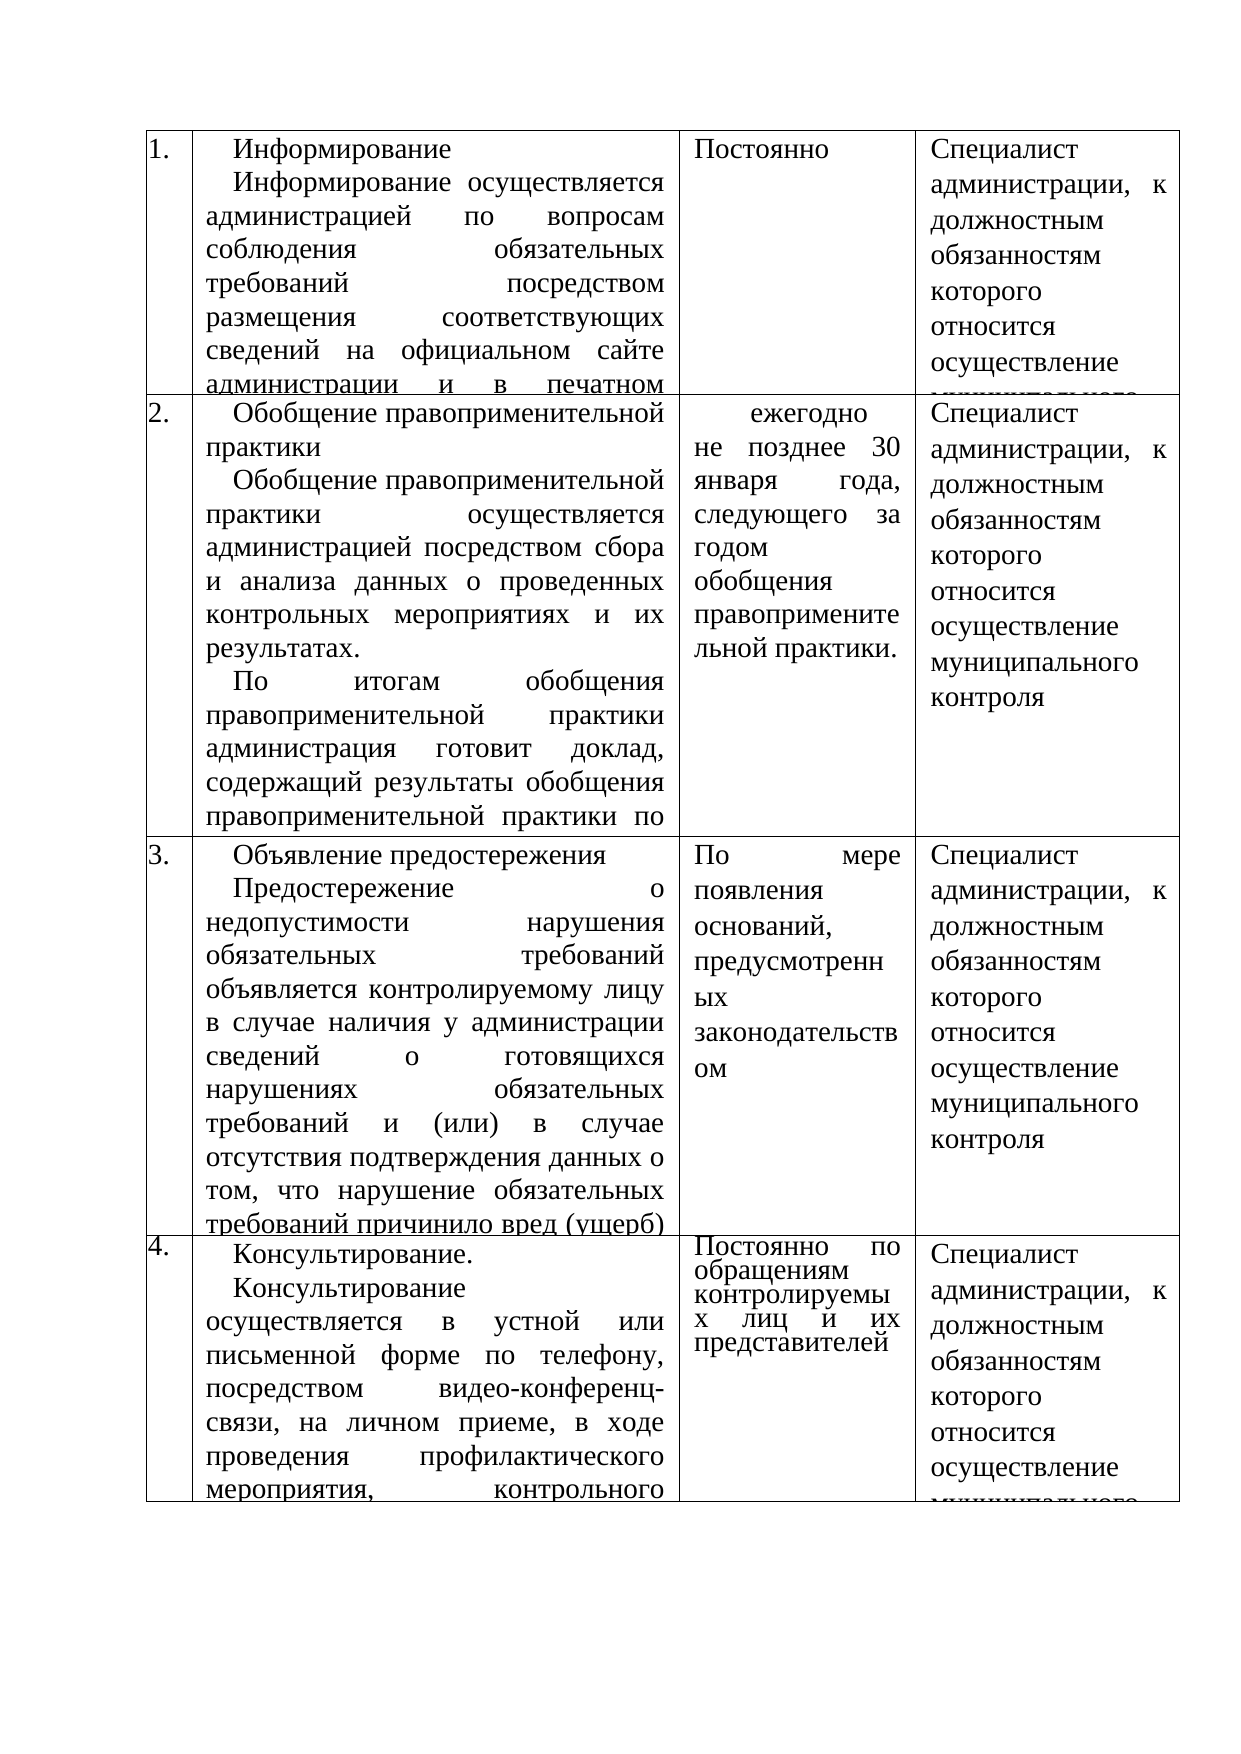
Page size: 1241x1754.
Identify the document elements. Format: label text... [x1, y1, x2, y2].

table_cell Специалист администрации, к должностным обязанностям которого относится осуществление муниципального контроля [916, 837, 1179, 1235]
table_cell 1. [147, 131, 192, 394]
table_cell 3. [147, 837, 192, 1235]
table_cell Специалист администрации, к должностным обязанностям которого относится осуществление муниципального контроля [916, 131, 1179, 394]
table_cell Объявление предостережения Предостережение о недопустимости нарушения обязательных требований объявляется контролируемому лицу в случае наличия у администрации сведений о готовящихся нарушениях обязательных требований и (или) в случае отсутствия подтверждения данных о том, что нарушение обязательных требований причинило вред (ущерб) охраняемым законом ценностям либо создало угрозу причинения вреда (ущерба) охраняемым законом ценностям [193, 837, 679, 1235]
table_cell Постоянно [680, 131, 915, 394]
table_cell Обобщение правоприменительной практики Обобщение правоприменительной практики осуществляется администрацией посредством сбора и анализа данных о проведенных контрольных мероприятиях и их результатах. По итогам обобщения правоприменительной практики администрация готовит доклад, содержащий результаты обобщения правоприменительной практики по осуществлению муниципального контроля, который утверждается руководителем контрольного органа [193, 395, 679, 836]
table_cell ежегодно не позднее 30 января года, следующего за годом обобщения правоприменительной практики. [680, 395, 915, 836]
table_cell Специалист администрации, к должностным обязанностям которого относится осуществление муниципального контроля [916, 395, 1179, 836]
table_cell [916, 1236, 1179, 1501]
table_cell Консультирование. Консультирование осуществляется в устной или письменной форме по телефону, посредством видео-конференц-связи, на личном приеме, в ходе проведения профилактического мероприятия, контрольного (надзорного) мероприятия [193, 1236, 679, 1501]
table_cell Информирование Информирование осуществляется администрацией по вопросам соблюдения обязательных требований посредством размещения соответствующих сведений на официальном сайте администрации и в печатном издании муниципального образования [193, 131, 679, 394]
table_cell 2. [147, 395, 192, 836]
table_cell По мере появления оснований, предусмотренных законодательством [680, 837, 915, 1235]
table_cell 4. [147, 1236, 192, 1501]
table_cell Постоянно по обращениям контролируемых лиц и их представителей [680, 1236, 915, 1501]
